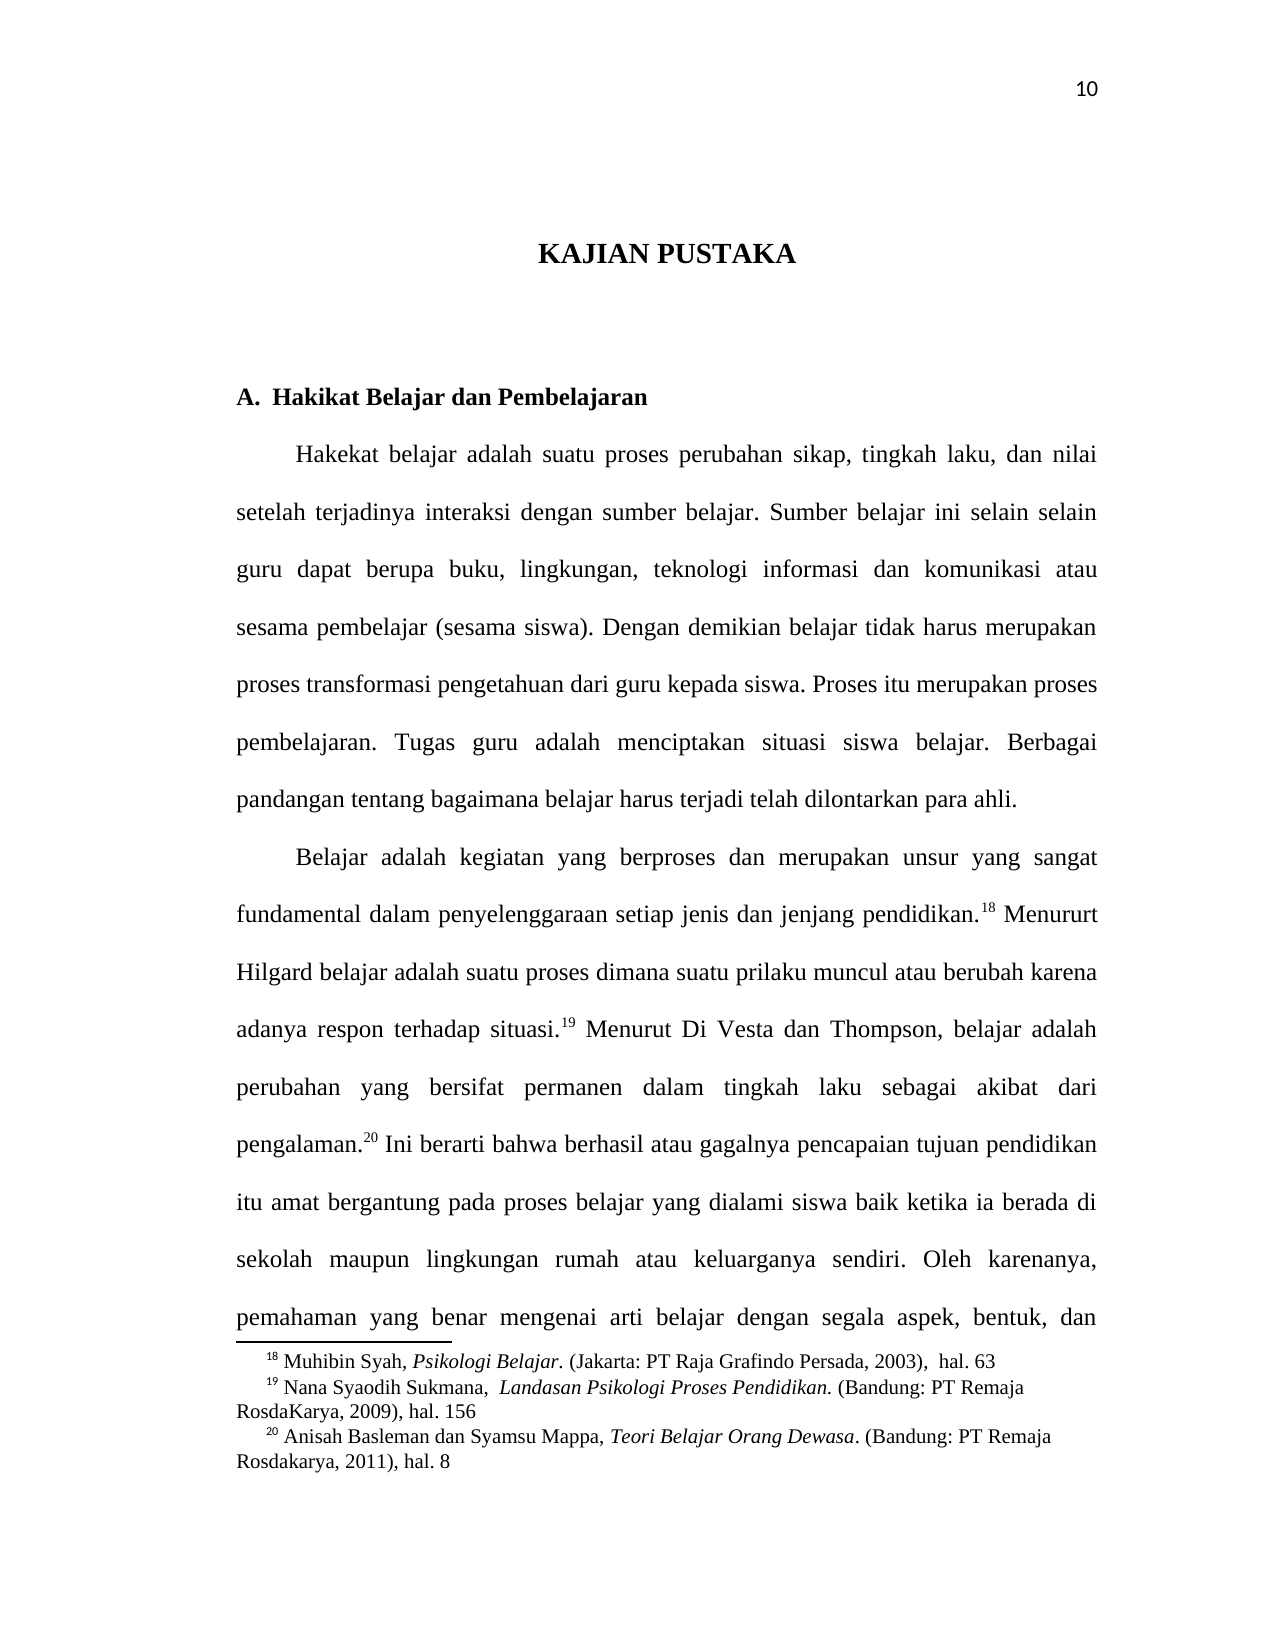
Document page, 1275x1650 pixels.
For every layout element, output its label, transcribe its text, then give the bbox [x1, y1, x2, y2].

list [236, 842, 1098, 1330]
list Hakikat Belajar dan Pembelajaran [236, 382, 1098, 410]
list Hakekat belajar adalah suatu proses perubahan sikap, tingkah laku, dan nilai setelah terjadinya interaksi dengan sumber belajar. Sumber belajar ini selain selain guru dapat berupa buku, lingkungan, teknologi informasi dan komunikasi atau sesama pembelajar (sesama siswa). Dengan demikian belajar tidak harus merupakan proses transformasi pengetahuan dari guru kepada siswa. Proses itu merupakan proses pembelajaran. Tugas guru adalah menciptakan situasi siswa belajar. Berbagai pandangan tentang bagaimana belajar harus terjadi telah dilontarkan para ahli. [236, 439, 1098, 813]
text KAJIAN PUSTAKA [236, 236, 1098, 270]
